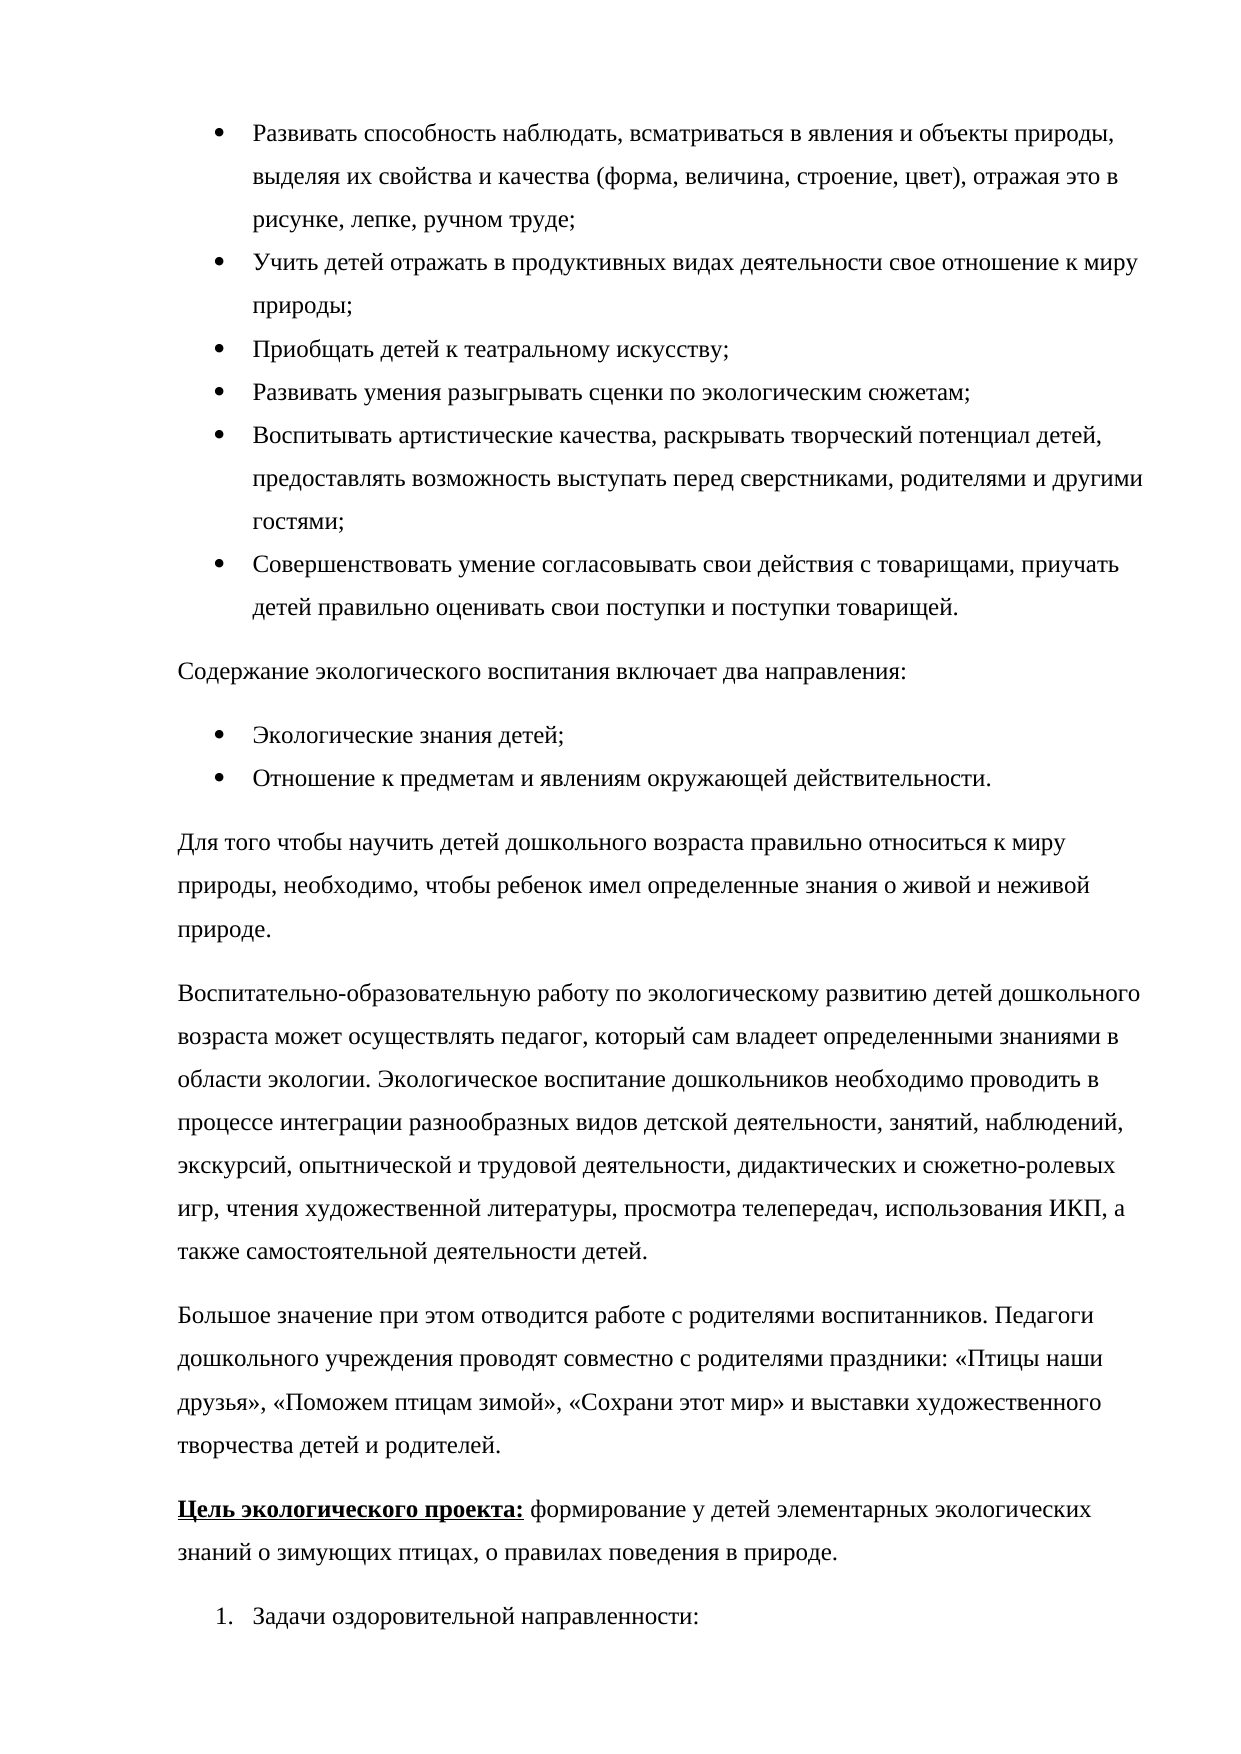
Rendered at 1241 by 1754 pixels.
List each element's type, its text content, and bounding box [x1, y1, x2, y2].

list Учить детей отражать в продуктивных видах деятельности свое отношение к миру природы; [215, 247, 1152, 319]
text Воспитательно-образовательную работу по экологическому развитию детей дошкольного возраста может осуществлять педагог, который сам владеет определенными знаниями в области экологии. Экологическое воспитание дошкольников необходимо проводить в процессе интеграции разнообразных видов детской деятельности, занятий, наблюдений, экскурсий, опытнической и трудовой деятельности, дидактических и сюжетно-ролевых игр, чтения художественной литературы, просмотра телепередач, использования ИКП, а также самостоятельной деятельности детей. [177, 978, 1152, 1265]
list Совершенствовать умение согласовывать свои действия с товарищами, приучать детей правильно оценивать свои поступки и поступки товарищей. [215, 549, 1152, 621]
list Развивать умения разыгрывать сценки по экологическим сюжетам; [215, 377, 1152, 406]
list Приобщать детей к театральному искусству; [215, 334, 1152, 362]
list Развивать способность наблюдать, всматриваться в явления и объекты природы, выделяя их свойства и качества (форма, величина, строение, цвет), отражая это в рисунке, лепке, ручном труде; [215, 118, 1152, 233]
list Задачи оздоровительной направленности: [215, 1601, 1152, 1629]
text Цель экологического проекта: формирование у детей элементарных экологических знаний о зимующих птицах, о правилах поведения в природе. [177, 1494, 1152, 1566]
list Отношение к предметам и явлениям окружающей действительности. [215, 763, 1152, 792]
list Воспитывать артистические качества, раскрывать творческий потенциал детей, предоставлять возможность выступать перед сверстниками, родителями и другими гостями; [215, 420, 1152, 535]
text Содержание экологического воспитания включает два направления: [177, 656, 1152, 685]
text Для того чтобы научить детей дошкольного возраста правильно относиться к миру природы, необходимо, чтобы ребенок имел определенные знания о живой и неживой природе. [177, 827, 1152, 942]
text Большое значение при этом отводится работе с родителями воспитанников. Педагоги дошкольного учреждения проводят совместно с родителями праздники: «Птицы наши друзья», «Поможем птицам зимой», «Сохрани этот мир» и выставки художественного творчества детей и родителей. [177, 1300, 1152, 1458]
list Экологические знания детей; [215, 720, 1152, 749]
